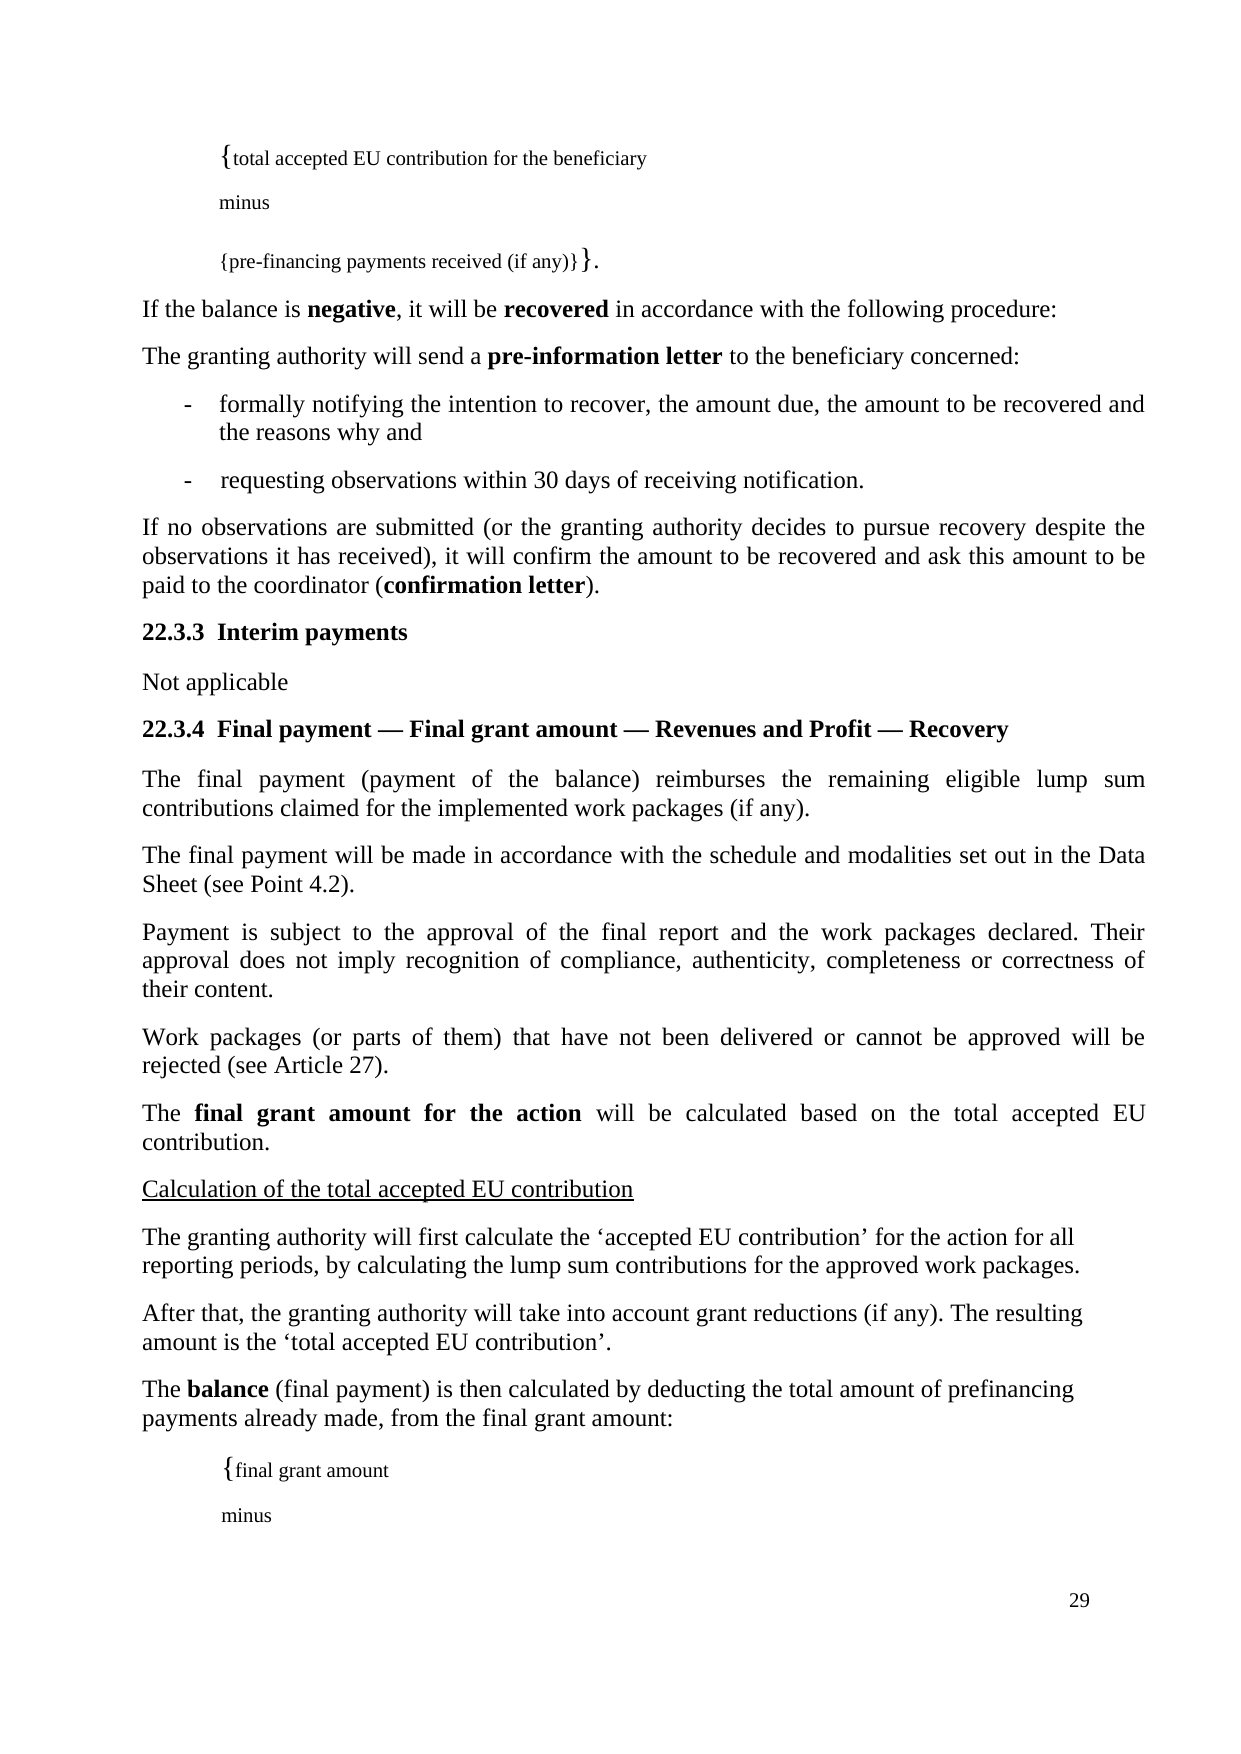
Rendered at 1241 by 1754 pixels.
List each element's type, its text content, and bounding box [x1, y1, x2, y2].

text The granting authority will send a pre-information letter to the beneficiary concerned: [142, 341, 1146, 370]
text minus [142, 190, 1146, 214]
list formally notifying the intention to recover, the amount due, the amount to be recovered and the reasons why and [183, 389, 1146, 446]
list requesting observations within 30 days of receiving notification. [142, 465, 1146, 494]
list Final payment — Final grant amount — Revenues and Profit — Recovery [142, 714, 1146, 743]
text Payment is subject to the approval of the final report and the work packages declared. Their approval does not imply recognition of compliance, authenticity, completeness or correctness of their content. [142, 917, 1146, 1003]
text The final payment will be made in accordance with the schedule and modalities set out in the Data Sheet (see Point 4.2). [142, 840, 1146, 898]
text The final payment (payment of the balance) reimburses the remaining eligible lump sum contributions claimed for the implemented work packages (if any). [142, 764, 1146, 822]
text The final grant amount for the action will be calculated based on the total accepted EU contribution. [142, 1098, 1146, 1155]
text {total accepted EU contribution for the beneficiary [142, 138, 1146, 171]
text Calculation of the total accepted EU contribution [142, 1174, 1146, 1203]
text Work packages (or parts of them) that have not been delivered or cannot be approved will be rejected (see Article 27). [142, 1022, 1146, 1079]
list Interim payments [142, 617, 1146, 646]
text If no observations are submitted (or the granting authority decides to pursue recovery despite the observations it has received), it will confirm the amount to be recovered and ask this amount to be paid to the coordinator (confirmation letter). [142, 512, 1146, 599]
text minus [142, 1503, 1146, 1527]
text After that, the granting authority will take into account grant reductions (if any). The resulting amount is the ‘total accepted EU contribution’. [142, 1298, 1146, 1355]
text The balance (final payment) is then calculated by deducting the total amount of prefinancing payments already made, from the final grant amount: [142, 1374, 1146, 1432]
text If the balance is negative, it will be recovered in accordance with the following procedure: [142, 294, 1146, 322]
text Not applicable [142, 667, 1146, 696]
text {final grant amount [142, 1450, 1146, 1484]
text {pre-financing payments received (if any)}}. [142, 241, 1146, 275]
text The granting authority will first calculate the ‘accepted EU contribution’ for the action for all reporting periods, by calculating the lump sum contributions for the approved work packages. [142, 1222, 1146, 1279]
